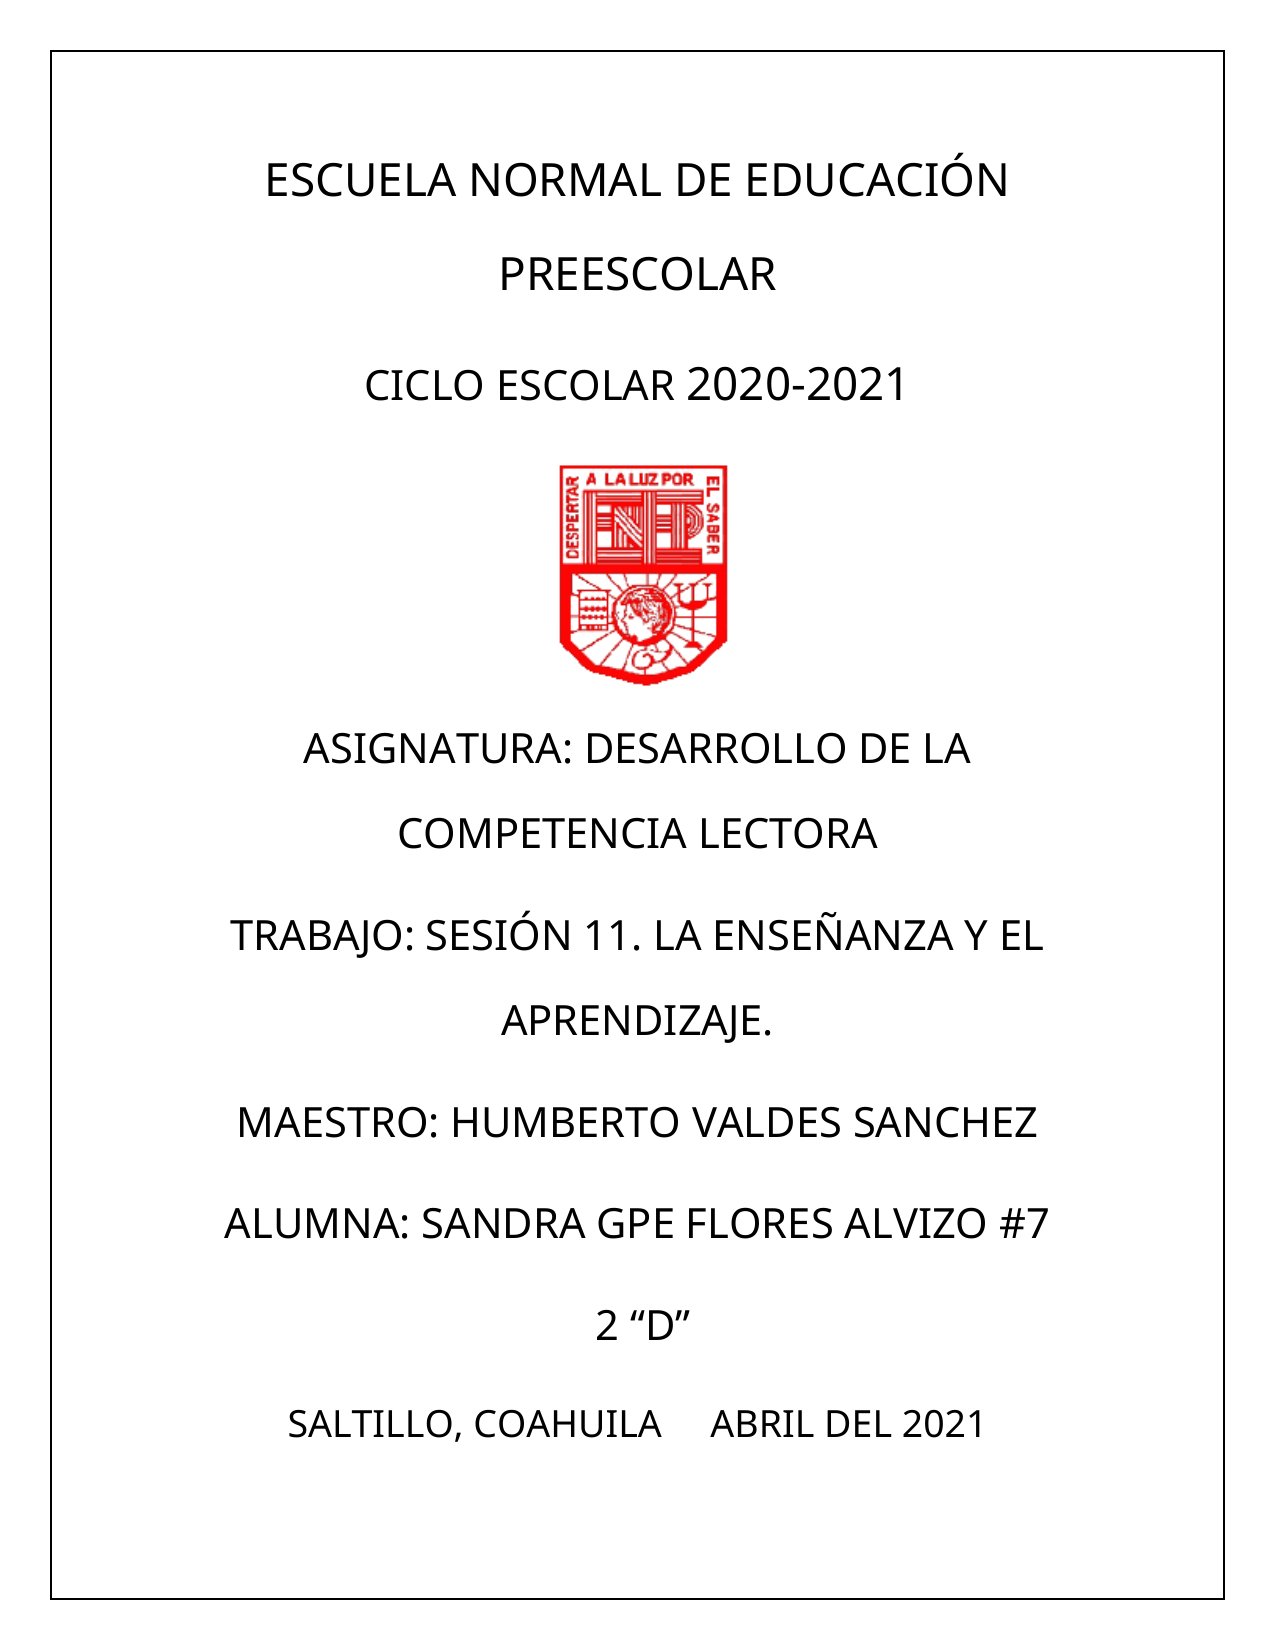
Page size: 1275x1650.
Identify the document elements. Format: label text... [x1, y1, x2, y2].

text ALUMNA: SANDRA GPE FLORES ALVIZO #7 [177, 1194, 1098, 1251]
text 2 “D” [177, 1296, 1098, 1353]
text CICLO ESCOLAR 2020-2021 [177, 351, 1098, 414]
text ESCUELA NORMAL DE EDUCACIÓN PREESCOLAR [177, 148, 1098, 303]
text ASIGNATURA: DESARROLLO DE LA COMPETENCIA LECTORA [177, 719, 1098, 861]
text SALTILLO, COAHUILA ABRIL DEL 2021 [177, 1398, 1098, 1449]
text TRABAJO: SESIÓN 11. LA ENSEÑANZA Y EL APRENDIZAJE. [177, 906, 1098, 1047]
picture [485, 461, 790, 689]
text MAESTRO: HUMBERTO VALDES SANCHEZ [177, 1092, 1098, 1149]
